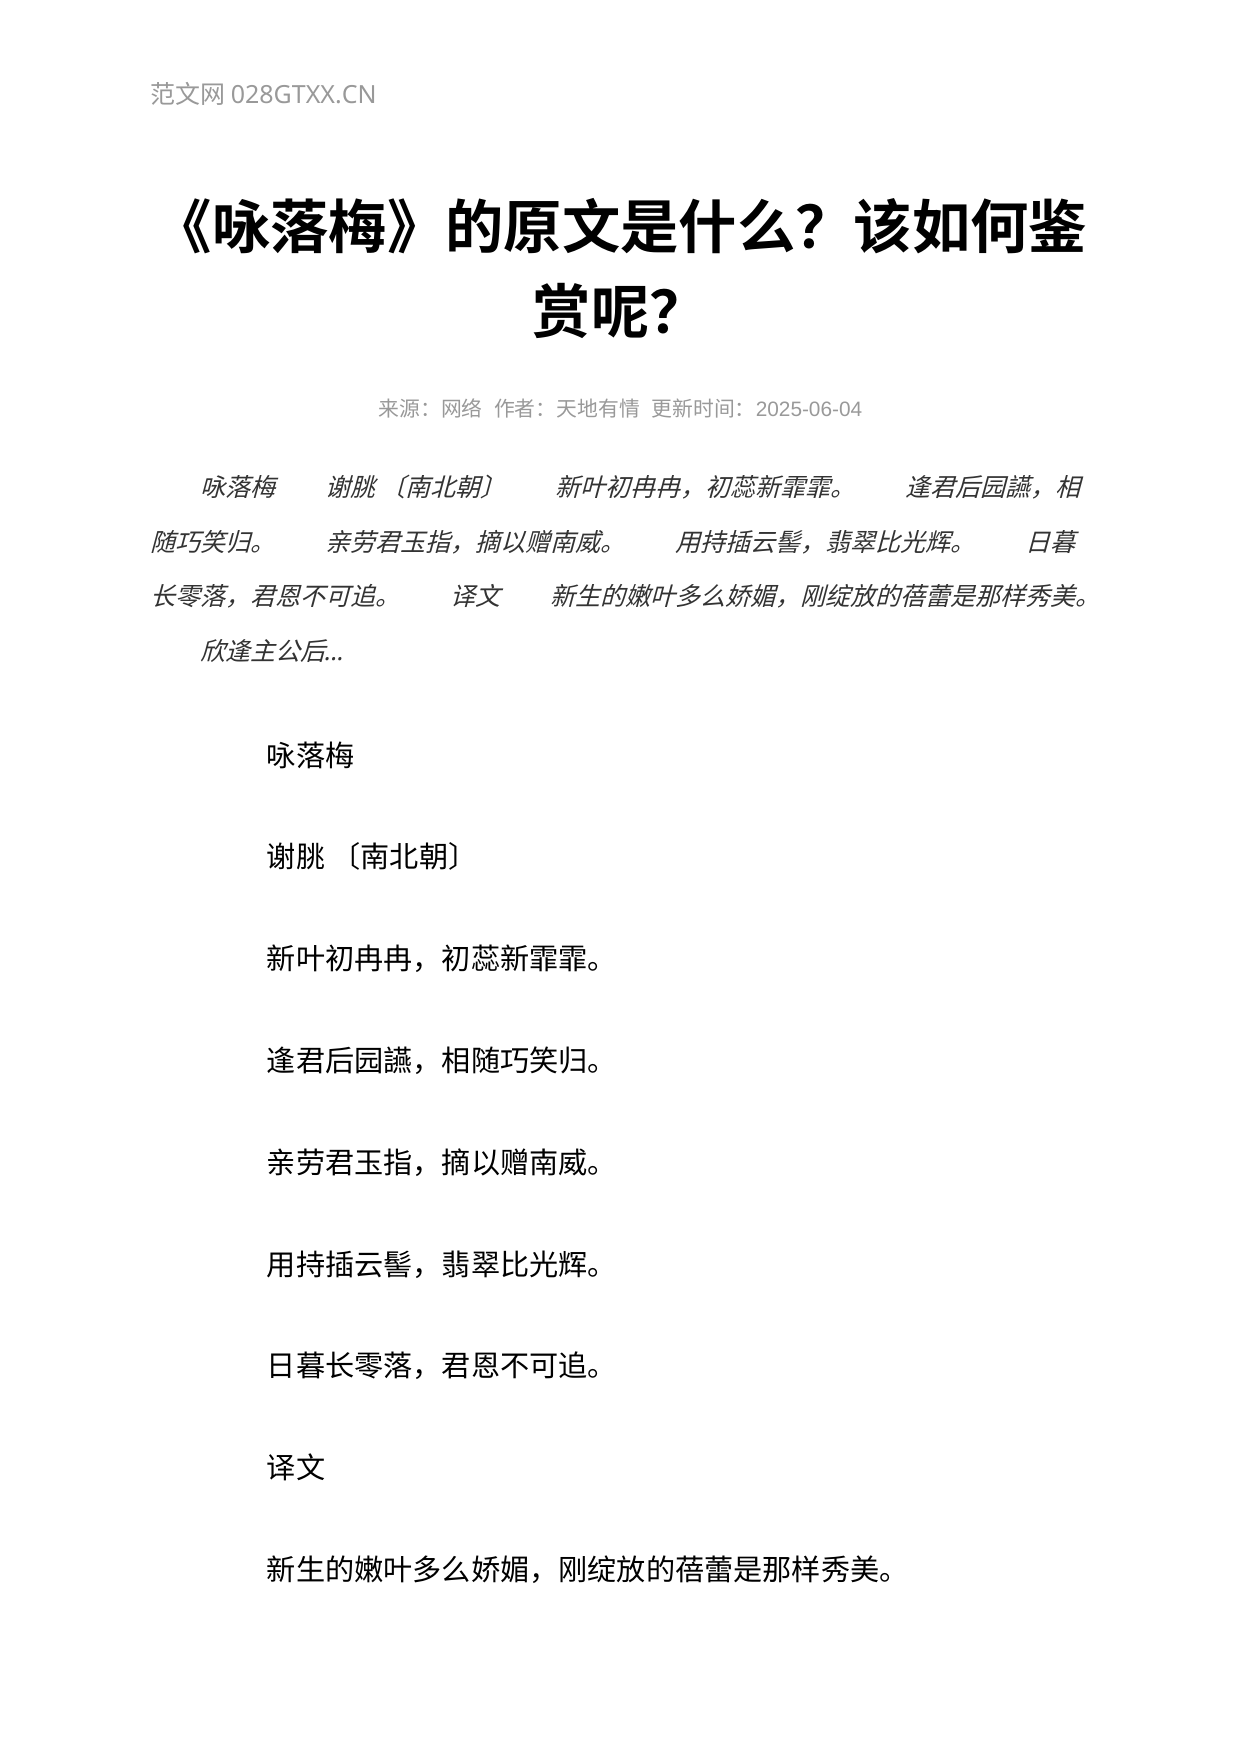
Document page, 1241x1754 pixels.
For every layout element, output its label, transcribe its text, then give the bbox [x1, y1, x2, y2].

text 新叶初冉冉，初蕊新霏霏。 [150, 936, 1090, 978]
text 新生的嫩叶多么娇媚，刚绽放的蓓蕾是那样秀美。 [150, 1546, 1090, 1589]
text 咏落梅 谢朓 〔南北朝〕 新叶初冉冉，初蕊新霏霏。 逢君后园讌，相随巧笑归。 亲劳君玉指，摘以赠南威。 用持插云髻，翡翠比光辉。 日暮长零落，君恩不可追。 译文 新生的嫩叶多么娇媚，刚绽放的蓓蕾是那样秀美。 欣逢主公后... [150, 468, 1090, 667]
text 译文 [150, 1445, 1090, 1487]
text 咏落梅 [150, 732, 1090, 774]
text 逢君后园讌，相随巧笑归。 [150, 1038, 1090, 1080]
text 来源：网络 作者：天地有情 更新时间：2025-06-04 [150, 397, 1090, 421]
text 亲劳君玉指，摘以赠南威。 [150, 1139, 1090, 1182]
text 日暮长零落，君恩不可追。 [150, 1343, 1090, 1385]
subtitle 《咏落梅》的原文是什么？该如何鉴赏呢？ [150, 181, 1090, 350]
text 用持插云髻，翡翠比光辉。 [150, 1241, 1090, 1283]
text 谢朓 〔南北朝〕 [150, 834, 1090, 876]
